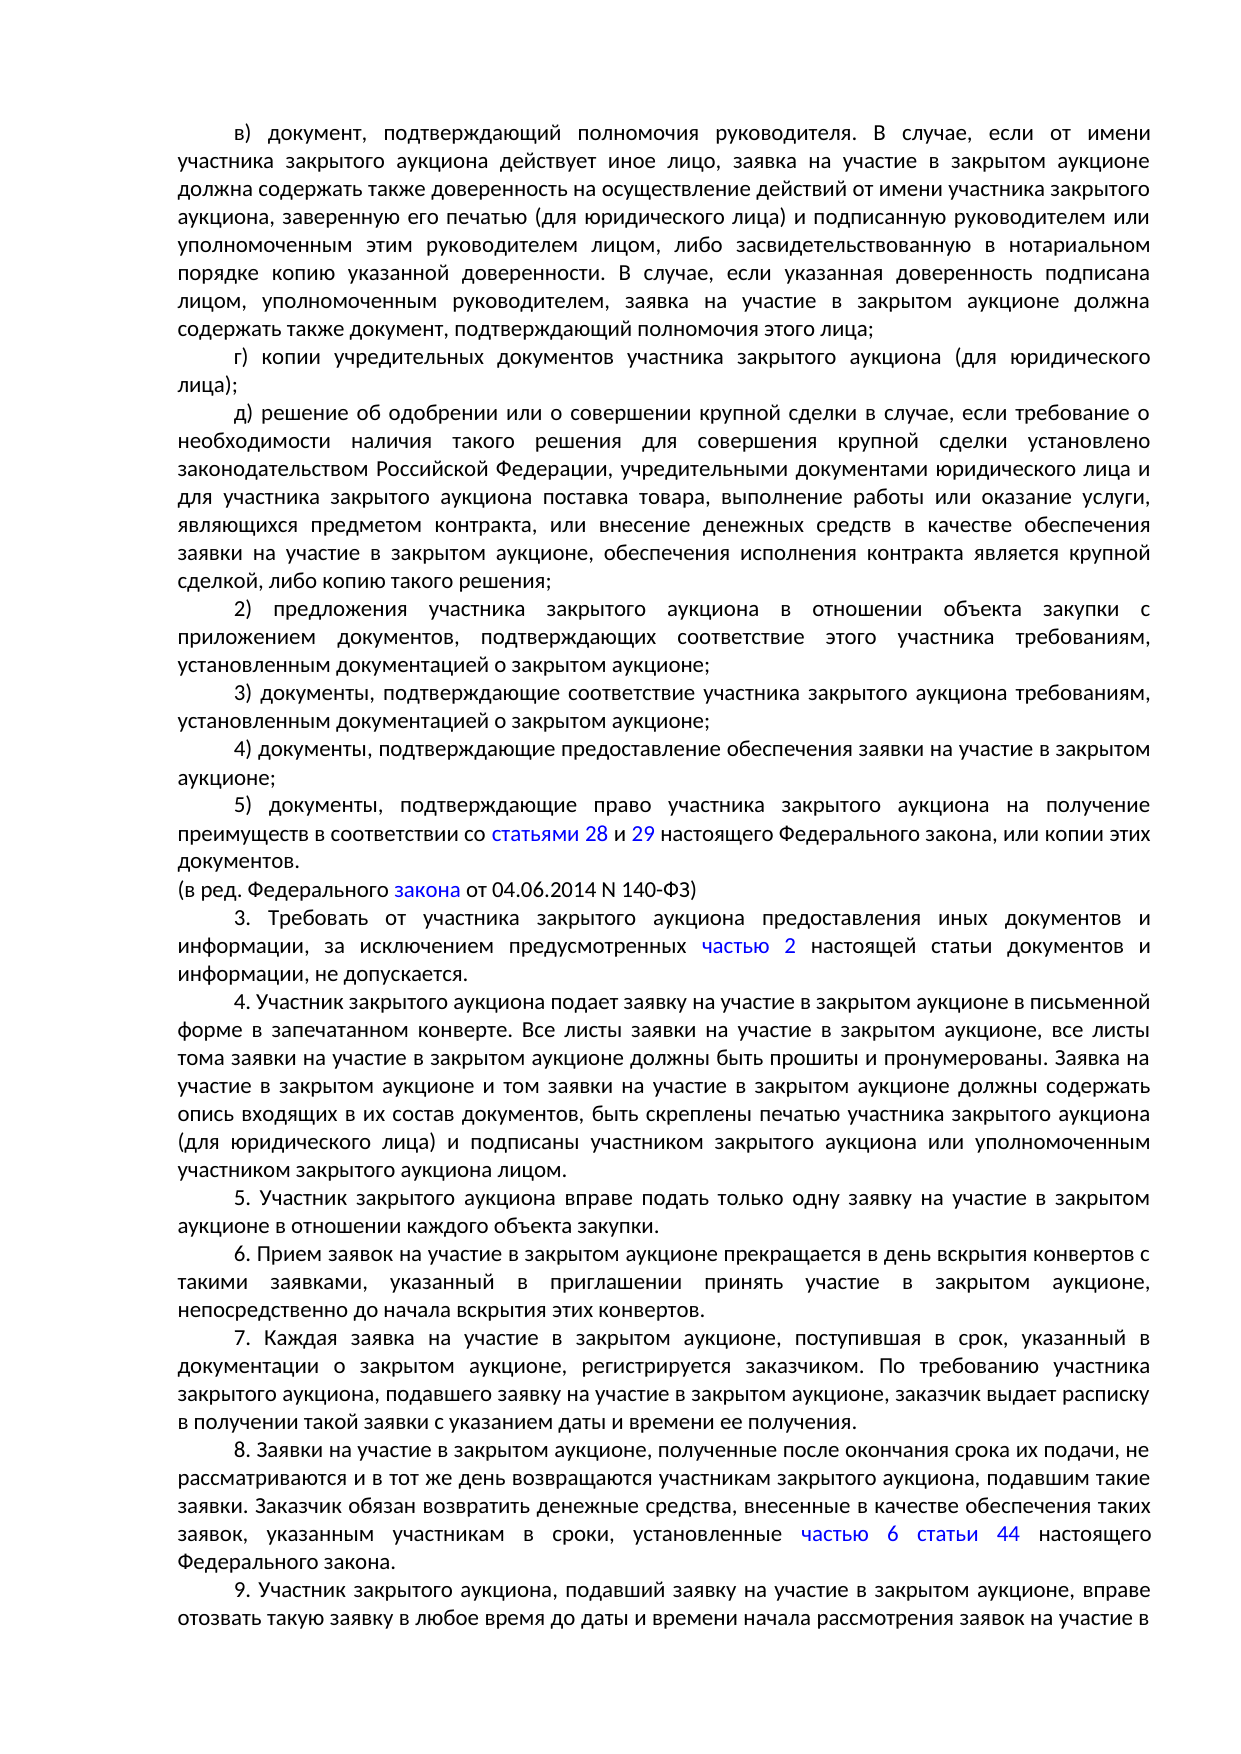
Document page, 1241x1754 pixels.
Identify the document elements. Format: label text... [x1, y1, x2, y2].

text 3. Требовать от участника закрытого аукциона предоставления иных документов и информации, за исключением предусмотренных частью 2 настоящей статьи документов и информации, не допускается. [177, 903, 1152, 987]
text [177, 1575, 1152, 1631]
text 3) документы, подтверждающие соответствие участника закрытого аукциона требованиям, установленным документацией о закрытом аукционе; [177, 678, 1152, 734]
text 4) документы, подтверждающие предоставление обеспечения заявки на участие в закрытом аукционе; [177, 734, 1152, 791]
text г) копии учредительных документов участника закрытого аукциона (для юридического лица); [177, 342, 1152, 398]
text 5. Участник закрытого аукциона вправе подать только одну заявку на участие в закрытом аукционе в отношении каждого объекта закупки. [177, 1183, 1152, 1239]
text в) документ, подтверждающий полномочия руководителя. В случае, если от имени участника закрытого аукциона действует иное лицо, заявка на участие в закрытом аукционе должна содержать также доверенность на осуществление действий от имени участника закрытого аукциона, заверенную его печатью (для юридического лица) и подписанную руководителем или уполномоченным этим руководителем лицом, либо засвидетельствованную в нотариальном порядке копию указанной доверенности. В случае, если указанная доверенность подписана лицом, уполномоченным руководителем, заявка на участие в закрытом аукционе должна содержать также документ, подтверждающий полномочия этого лица; [177, 118, 1152, 342]
text 4. Участник закрытого аукциона подает заявку на участие в закрытом аукционе в письменной форме в запечатанном конверте. Все листы заявки на участие в закрытом аукционе, все листы тома заявки на участие в закрытом аукционе должны быть прошиты и пронумерованы. Заявка на участие в закрытом аукционе и том заявки на участие в закрытом аукционе должны содержать опись входящих в их состав документов, быть скреплены печатью участника закрытого аукциона (для юридического лица) и подписаны участником закрытого аукциона или уполномоченным участником закрытого аукциона лицом. [177, 987, 1152, 1183]
text д) решение об одобрении или о совершении крупной сделки в случае, если требование о необходимости наличия такого решения для совершения крупной сделки установлено законодательством Российской Федерации, учредительными документами юридического лица и для участника закрытого аукциона поставка товара, выполнение работы или оказание услуги, являющихся предметом контракта, или внесение денежных средств в качестве обеспечения заявки на участие в закрытом аукционе, обеспечения исполнения контракта является крупной сделкой, либо копию такого решения; [177, 398, 1152, 594]
text 2) предложения участника закрытого аукциона в отношении объекта закупки с приложением документов, подтверждающих соответствие этого участника требованиям, установленным документацией о закрытом аукционе; [177, 594, 1152, 678]
text 7. Каждая заявка на участие в закрытом аукционе, поступившая в срок, указанный в документации о закрытом аукционе, регистрируется заказчиком. По требованию участника закрытого аукциона, подавшего заявку на участие в закрытом аукционе, заказчик выдает расписку в получении такой заявки с указанием даты и времени ее получения. [177, 1323, 1152, 1435]
text 6. Прием заявок на участие в закрытом аукционе прекращается в день вскрытия конвертов с такими заявками, указанный в приглашении принять участие в закрытом аукционе, непосредственно до начала вскрытия этих конвертов. [177, 1239, 1152, 1323]
text 8. Заявки на участие в закрытом аукционе, полученные после окончания срока их подачи, не рассматриваются и в тот же день возвращаются участникам закрытого аукциона, подавшим такие заявки. Заказчик обязан возвратить денежные средства, внесенные в качестве обеспечения таких заявок, указанным участникам в сроки, установленные частью 6 статьи 44 настоящего Федерального закона. [177, 1435, 1152, 1575]
text (в ред. Федерального закона от 04.06.2014 N 140-ФЗ) [177, 875, 1152, 903]
text 5) документы, подтверждающие право участника закрытого аукциона на получение преимуществ в соответствии со статьями 28 и 29 настоящего Федерального закона, или копии этих документов. [177, 791, 1152, 875]
